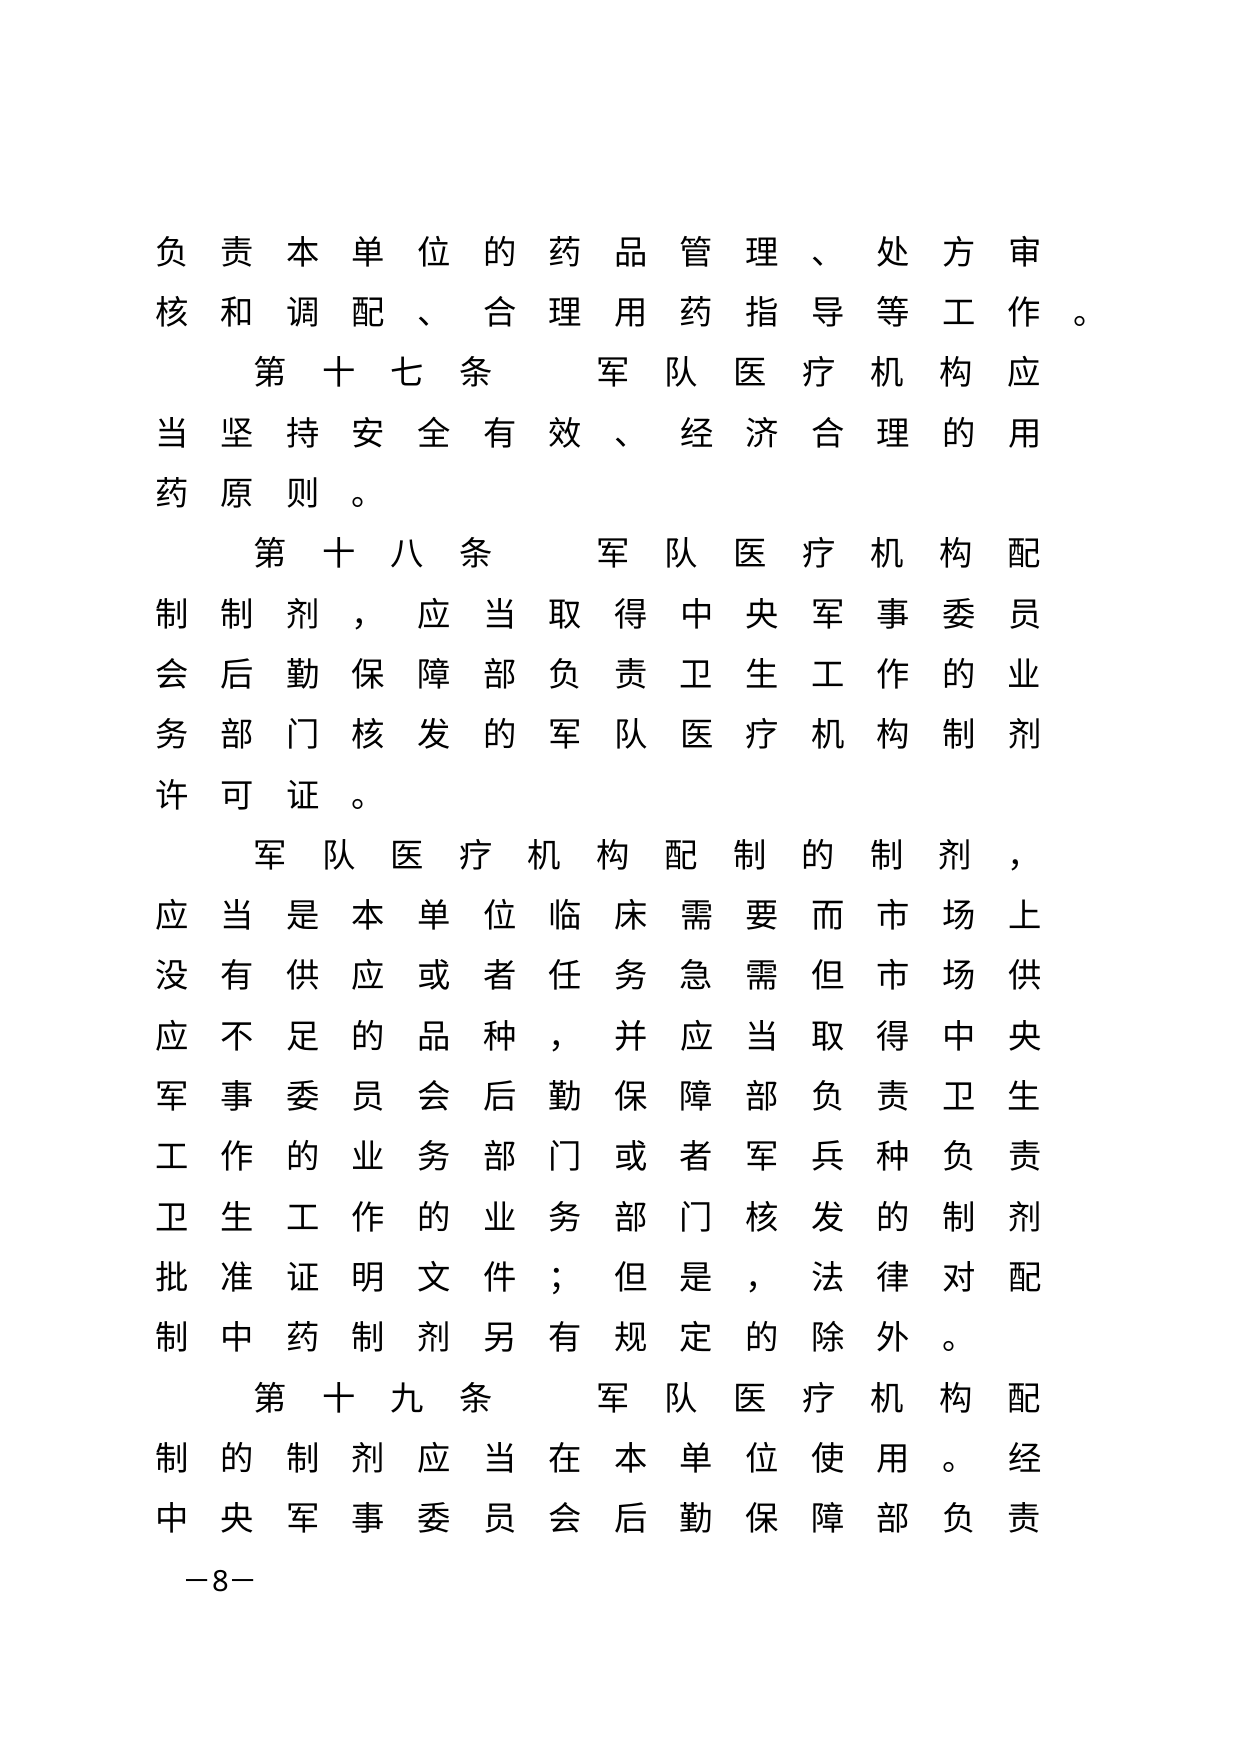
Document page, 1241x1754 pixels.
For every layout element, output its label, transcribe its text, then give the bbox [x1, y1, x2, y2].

text 第十七条 军队医疗机构应当坚持安全有效、经济合理的用药原则。 [155, 340, 1073, 521]
text 军队医疗机构配制的制剂，应当是本单位临床需要而市场上没有供应或者任务急需但市场供应不足的品种，并应当取得中央军事委员会后勤保障部负责卫生工作的业务部门或者军兵种负责卫生工作的业务部门核发的制剂批准证明文件；但是，法律对配制中药制剂另有规定的除外。 [155, 823, 1073, 1365]
text 第十六条 军队医疗机构应当配备经过国家或者军队资格认定的药师或者其他药学技术人员，负责本单位的药品管理、处方审核和调配、合理用药指导等工作。 [155, 219, 1073, 340]
text 第十九条 军队医疗机构配制的制剂应当在本单位使用。经中央军事委员会后勤保障部负责卫生工作的业务部门或者军兵种负责卫生工作的业务部门批准，可以在指定的军队医疗机构之间调剂使用。 [155, 1365, 1073, 1546]
text 第十八条 军队医疗机构配制制剂，应当取得中央军事委员会后勤保障部负责卫生工作的业务部门核发的军队医疗机构制剂许可证。 [155, 521, 1073, 823]
